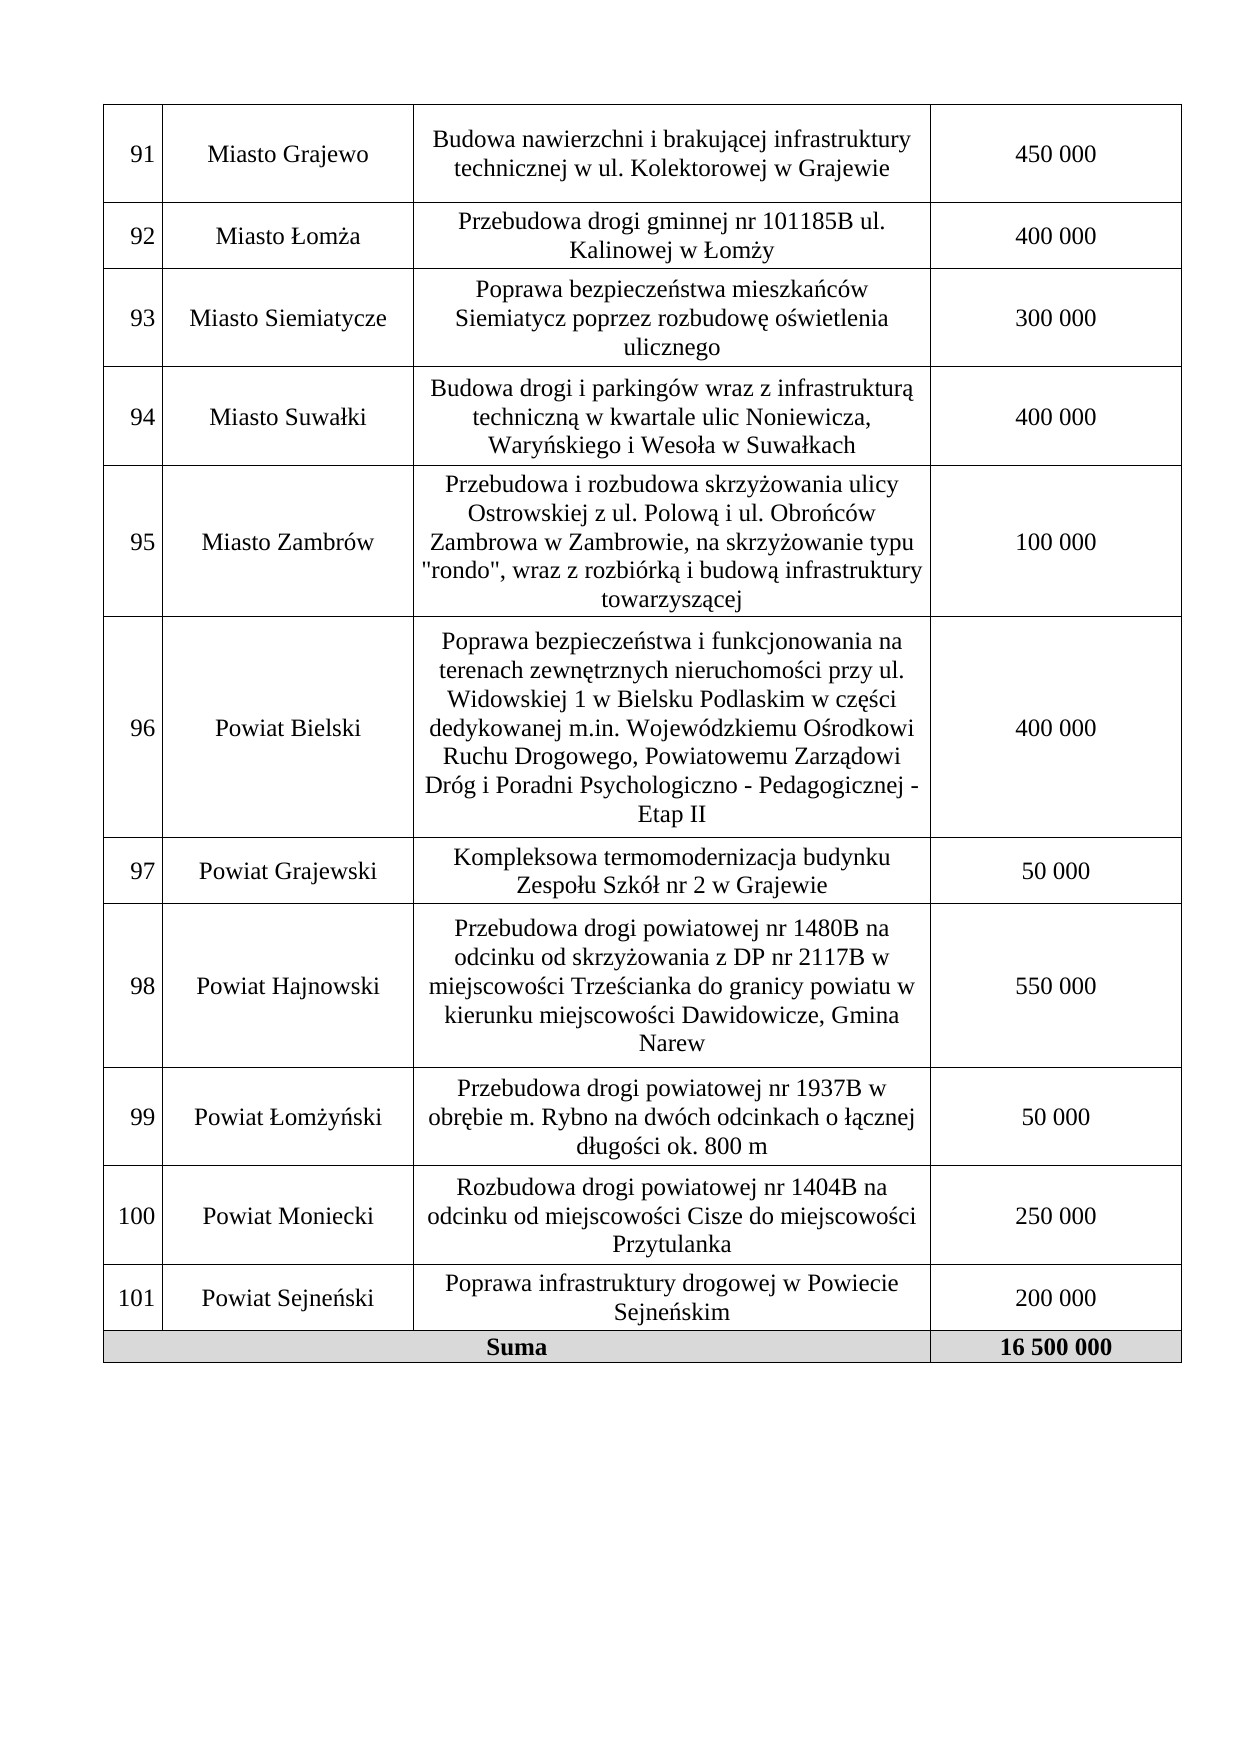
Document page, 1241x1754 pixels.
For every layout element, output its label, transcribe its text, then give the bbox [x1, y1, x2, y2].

table_cell 93 [104, 269, 162, 366]
table_cell Poprawa bezpieczeństwa mieszkańców Siemiatycz poprzez rozbudowę oświetlenia ulicznego [414, 269, 930, 366]
table_cell Miasto Zambrów [163, 466, 413, 616]
table_cell 50 000 [931, 1068, 1181, 1165]
table_cell 400 000 [931, 203, 1181, 267]
table_cell Przebudowa drogi gminnej nr 101185B ul. Kalinowej w Łomży [414, 203, 930, 267]
table_cell 100 [104, 1166, 162, 1264]
table_cell Powiat Grajewski [163, 838, 413, 903]
table_cell Przebudowa i rozbudowa skrzyżowania ulicy Ostrowskiej z ul. Polową i ul. Obrońców Zambrowa w Zambrowie, na skrzyżowanie typu "rondo", wraz z rozbiórką i budową infrastruktury towarzyszącej [414, 466, 930, 616]
table_cell 95 [104, 466, 162, 616]
table_cell 300 000 [931, 269, 1181, 366]
table_cell Budowa nawierzchni i brakującej infrastruktury technicznej w ul. Kolektorowej w Grajewie [414, 105, 930, 202]
table_cell 400 000 [931, 367, 1181, 465]
table_cell Przebudowa drogi powiatowej nr 1937B w obrębie m. Rybno na dwóch odcinkach o łącznej długości ok. 800 m [414, 1068, 930, 1165]
table_cell Miasto Siemiatycze [163, 269, 413, 366]
table_cell 98 [104, 904, 162, 1067]
table_cell 250 000 [931, 1166, 1181, 1264]
table_cell Poprawa infrastruktury drogowej w Powiecie Sejneńskim [414, 1265, 930, 1329]
table_cell 94 [104, 367, 162, 465]
table_cell 100 000 [931, 466, 1181, 616]
table_cell Powiat Moniecki [163, 1166, 413, 1264]
table_cell Poprawa bezpieczeństwa i funkcjonowania na terenach zewnętrznych nieruchomości przy ul. Widowskiej 1 w Bielsku Podlaskim w części dedykowanej m.in. Wojewódzkiemu Ośrodkowi Ruchu Drogowego, Powiatowemu Zarządowi Dróg i Poradni Psychologiczno - Pedagogicznej - Etap II [414, 617, 930, 837]
table_cell 92 [104, 203, 162, 267]
table_cell 400 000 [931, 617, 1181, 837]
table_cell 550 000 [931, 904, 1181, 1067]
table_cell Powiat Sejneński [163, 1265, 413, 1329]
table_cell Kompleksowa termomodernizacja budynku Zespołu Szkół nr 2 w Grajewie [414, 838, 930, 903]
table_cell 97 [104, 838, 162, 903]
table_cell Powiat Bielski [163, 617, 413, 837]
table_cell Powiat Łomżyński [163, 1068, 413, 1165]
table_cell 200 000 [931, 1265, 1181, 1329]
table_cell Suma [104, 1331, 930, 1362]
table_cell Miasto Łomża [163, 203, 413, 267]
table_cell Powiat Hajnowski [163, 904, 413, 1067]
table_cell 91 [104, 105, 162, 202]
table_cell 450 000 [931, 105, 1181, 202]
table_cell Budowa drogi i parkingów wraz z infrastrukturą techniczną w kwartale ulic Noniewicza, Waryńskiego i Wesoła w Suwałkach [414, 367, 930, 465]
table_cell 16 500 000 [931, 1331, 1181, 1362]
table_cell 99 [104, 1068, 162, 1165]
table_cell 101 [104, 1265, 162, 1329]
table_cell 96 [104, 617, 162, 837]
table_cell Miasto Suwałki [163, 367, 413, 465]
table_cell 50 000 [931, 838, 1181, 903]
table_cell Przebudowa drogi powiatowej nr 1480B na odcinku od skrzyżowania z DP nr 2117B w miejscowości Trześcianka do granicy powiatu w kierunku miejscowości Dawidowicze, Gmina Narew [414, 904, 930, 1067]
table_cell Miasto Grajewo [163, 105, 413, 202]
table_cell Rozbudowa drogi powiatowej nr 1404B na odcinku od miejscowości Cisze do miejscowości Przytulanka [414, 1166, 930, 1264]
